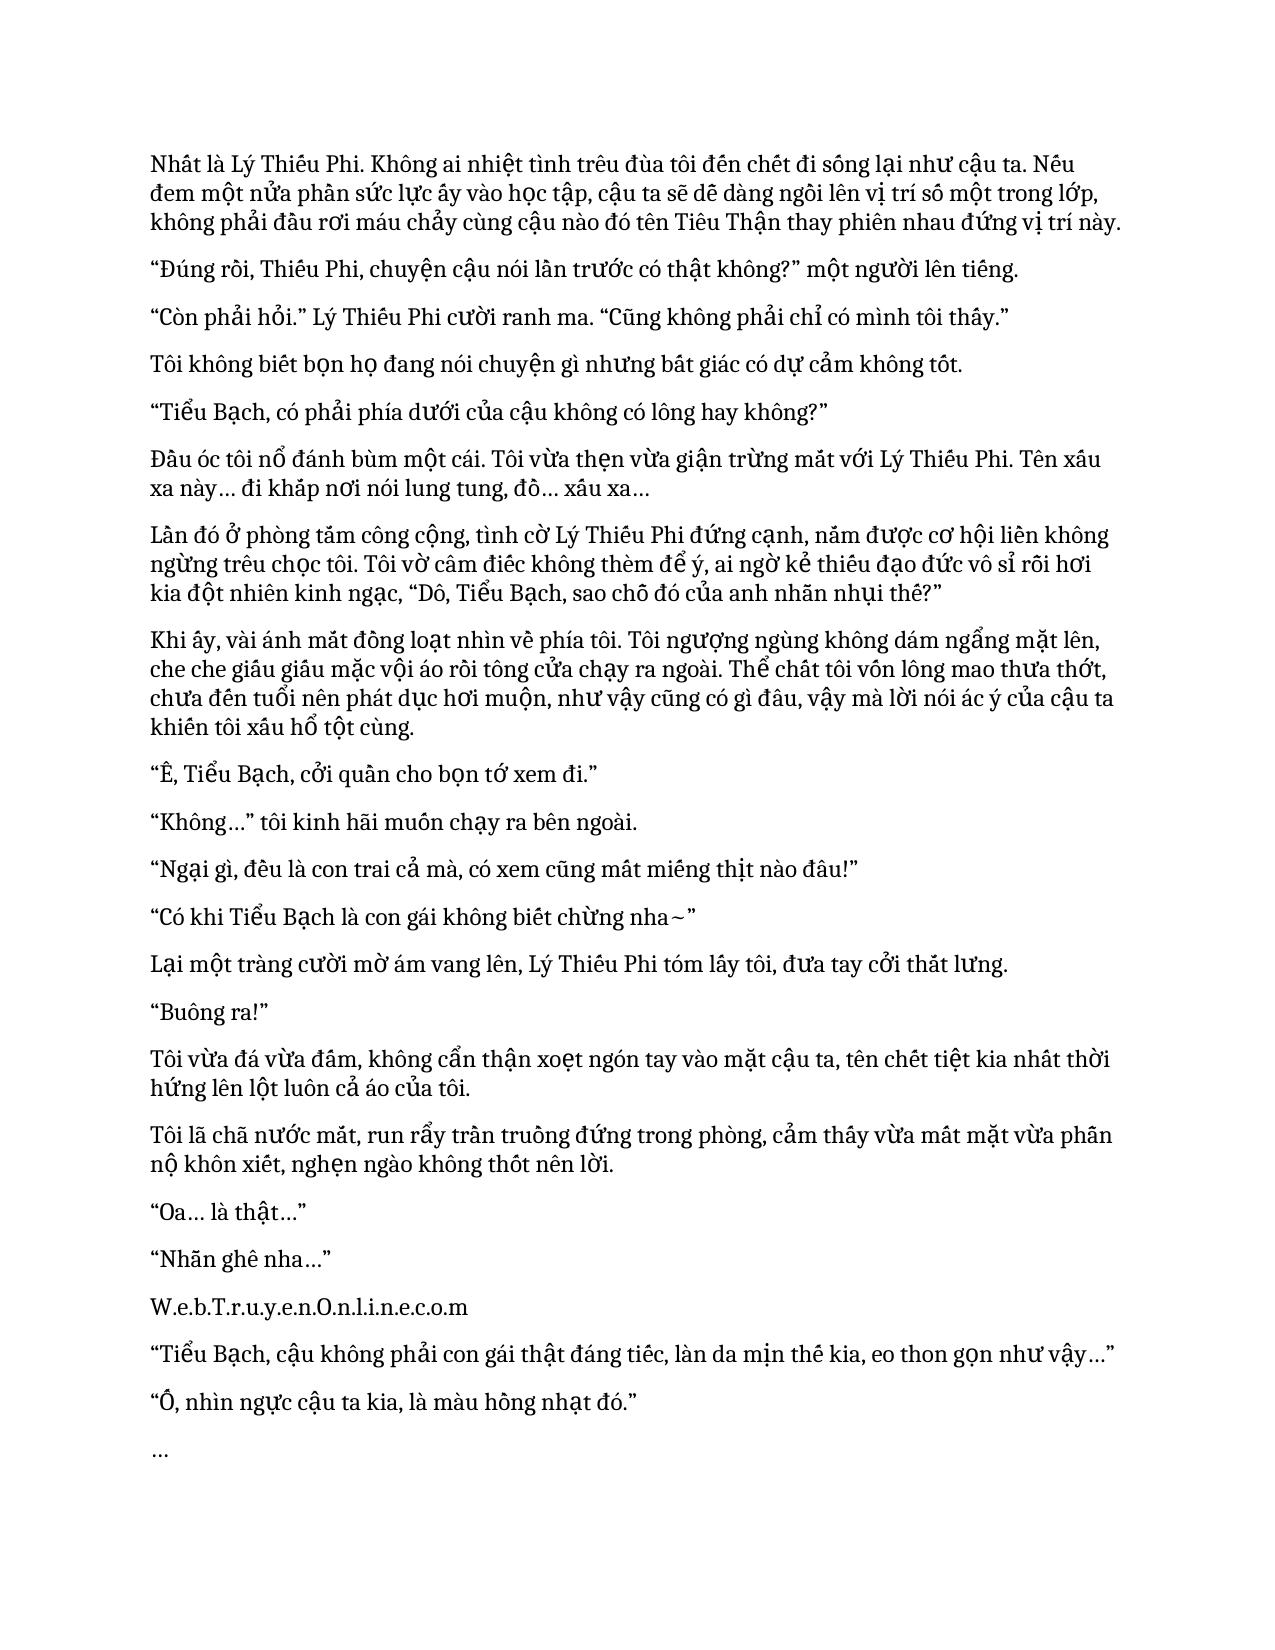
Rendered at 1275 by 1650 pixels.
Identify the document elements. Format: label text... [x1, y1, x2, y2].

text Tôi vừa đá vừa đấm, không cẩn thận xoẹt ngón tay vào mặt cậu ta, tên chết tiệt kia nhất thời hứng lên lột luôn cả áo của tôi. [150, 1045, 1125, 1102]
text “Ngại gì, đều là con trai cả mà, có xem cũng mất miếng thịt nào đâu!” [150, 855, 1125, 884]
text “Oa… là thật…” [150, 1197, 1125, 1226]
text “Nhẵn ghê nha…” [150, 1245, 1125, 1274]
text Tôi lã chã nước mắt, run rẩy trần truồng đứng trong phòng, cảm thấy vừa mất mặt vừa phẫn nộ khôn xiết, nghẹn ngào không thốt nên lời. [150, 1121, 1125, 1179]
text Đầu óc tôi nổ đánh bùm một cái. Tôi vừa thẹn vừa giận trừng mắt với Lý Thiếu Phi. Tên xấu xa này… đi khắp nơi nói lung tung, đồ… xấu xa… [150, 445, 1125, 502]
text “Buông ra!” [150, 997, 1125, 1026]
text “Đúng rồi, Thiếu Phi, chuyện cậu nói lần trước có thật không?” một người lên tiếng. [150, 255, 1125, 284]
text Nhất là Lý Thiếu Phi. Không ai nhiệt tình trêu đùa tôi đến chết đi sống lại như cậu ta. Nếu đem một nửa phần sức lực ấy vào học tập, cậu ta sẽ dễ dàng ngồi lên vị trí số một trong lớp, không phải đầu rơi máu chảy cùng cậu nào đó tên Tiêu Thận thay phiên nhau đứng vị trí này. [150, 150, 1125, 236]
text “Không…” tôi kinh hãi muốn chạy ra bên ngoài. [150, 807, 1125, 836]
text Tôi không biết bọn họ đang nói chuyện gì nhưng bất giác có dự cảm không tốt. [150, 350, 1125, 379]
text Lại một tràng cười mờ ám vang lên, Lý Thiếu Phi tóm lấy tôi, đưa tay cởi thắt lưng. [150, 950, 1125, 979]
text W.e.b.T.r.u.y.e.n.O.n.l.i.n.e.c.o.m [150, 1292, 1125, 1321]
text “Ê, Tiểu Bạch, cởi quần cho bọn tớ xem đi.” [150, 760, 1125, 789]
text “Ố, nhìn ngực cậu ta kia, là màu hồng nhạt đó.” [150, 1387, 1125, 1416]
text Lần đó ở phòng tắm công cộng, tình cờ Lý Thiếu Phi đứng cạnh, nắm được cơ hội liền không ngừng trêu chọc tôi. Tôi vờ câm điếc không thèm để ý, ai ngờ kẻ thiếu đạo đức vô sỉ rỗi hơi kia đột nhiên kinh ngạc, “Dô, Tiểu Bạch, sao chỗ đó của anh nhẵn nhụi thế?” [150, 521, 1125, 607]
text “Tiểu Bạch, có phải phía dưới của cậu không có lông hay không?” [150, 397, 1125, 426]
text “Còn phải hỏi.” Lý Thiếu Phi cười ranh ma. “Cũng không phải chỉ có mình tôi thấy.” [150, 302, 1125, 331]
text … [150, 1435, 1125, 1464]
text Khi ấy, vài ánh mắt đồng loạt nhìn về phía tôi. Tôi ngượng ngùng không dám ngẩng mặt lên, che che giấu giấu mặc vội áo rồi tông cửa chạy ra ngoài. Thể chất tôi vốn lông mao thưa thớt, chưa đến tuổi nên phát dục hơi muộn, như vậy cũng có gì đâu, vậy mà lời nói ác ý của cậu ta khiến tôi xấu hổ tột cùng. [150, 626, 1125, 741]
text “Có khi Tiểu Bạch là con gái không biết chừng nha~” [150, 902, 1125, 931]
text “Tiểu Bạch, cậu không phải con gái thật đáng tiếc, làn da mịn thế kia, eo thon gọn như vậy…” [150, 1340, 1125, 1369]
